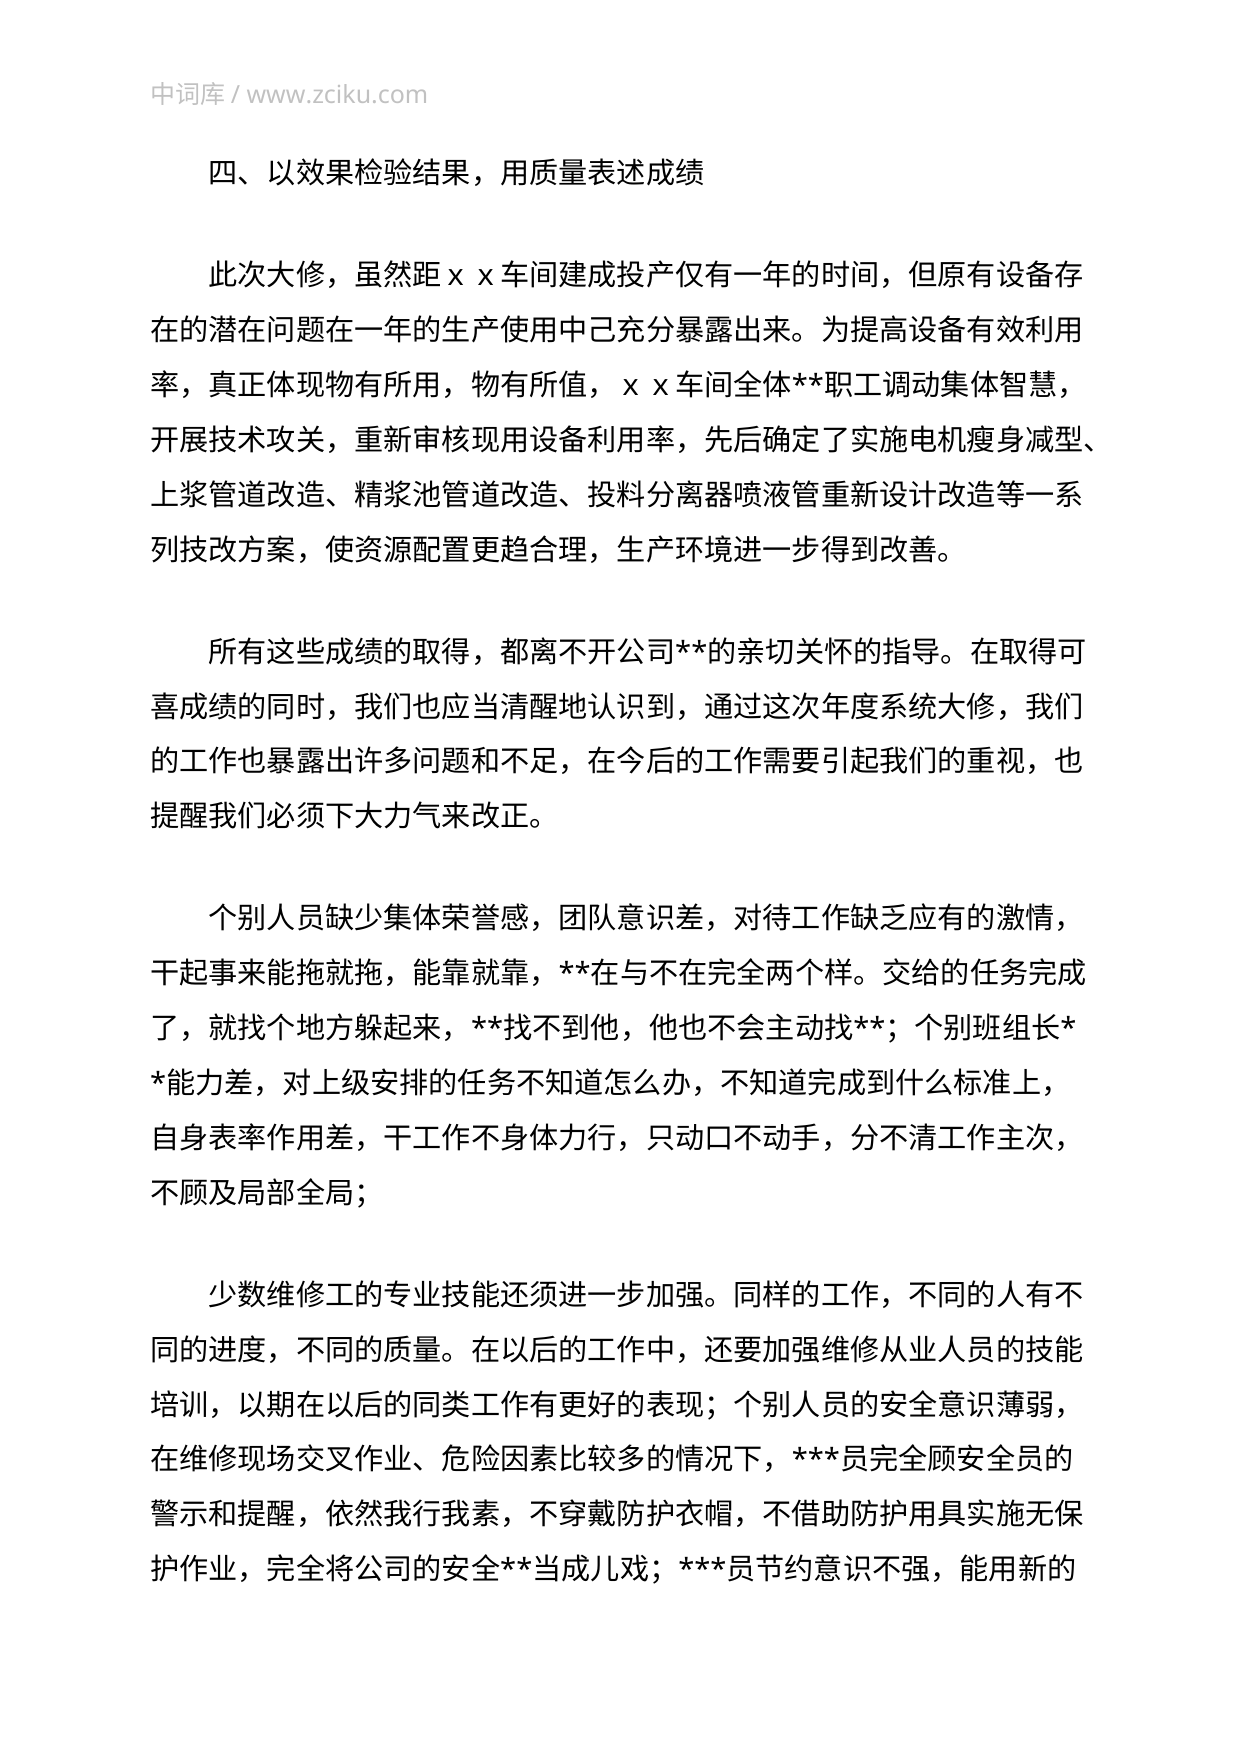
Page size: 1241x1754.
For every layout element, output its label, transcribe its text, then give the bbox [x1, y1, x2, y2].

text 所有这些成绩的取得，都离不开公司**的亲切关怀的指导。在取得可喜成绩的同时，我们也应当清醒地认识到，通过这次年度系统大修，我们的工作也暴露出许多问题和不足，在今后的工作需要引起我们的重视，也提醒我们必须下大力气来改正。 [150, 628, 1090, 835]
text 个别人员缺少集体荣誉感，团队意识差，对待工作缺乏应有的激情，干起事来能拖就拖，能靠就靠，**在与不在完全两个样。交给的任务完成了，就找个地方躲起来，**找不到他，他也不会主动找**；个别班组长**能力差，对上级安排的任务不知道怎么办，不知道完成到什么标准上，自身表率作用差，干工作不身体力行，只动口不动手，分不清工作主次，不顾及局部全局； [150, 895, 1090, 1212]
text 此次大修，虽然距ｘｘ车间建成投产仅有一年的时间，但原有设备存在的潜在问题在一年的生产使用中己充分暴露出来。为提高设备有效利用率，真正体现物有所用，物有所值，ｘｘ车间全体**职工调动集体智慧，开展技术攻关，重新审核现用设备利用率，先后确定了实施电机瘦身减型、上浆管道改造、精浆池管道改造、投料分离器喷液管重新设计改造等一系列技改方案，使资源配置更趋合理，生产环境进一步得到改善。 [150, 252, 1090, 569]
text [150, 1271, 1090, 1588]
text 四、以效果检验结果，用质量表述成绩 [150, 150, 1090, 192]
